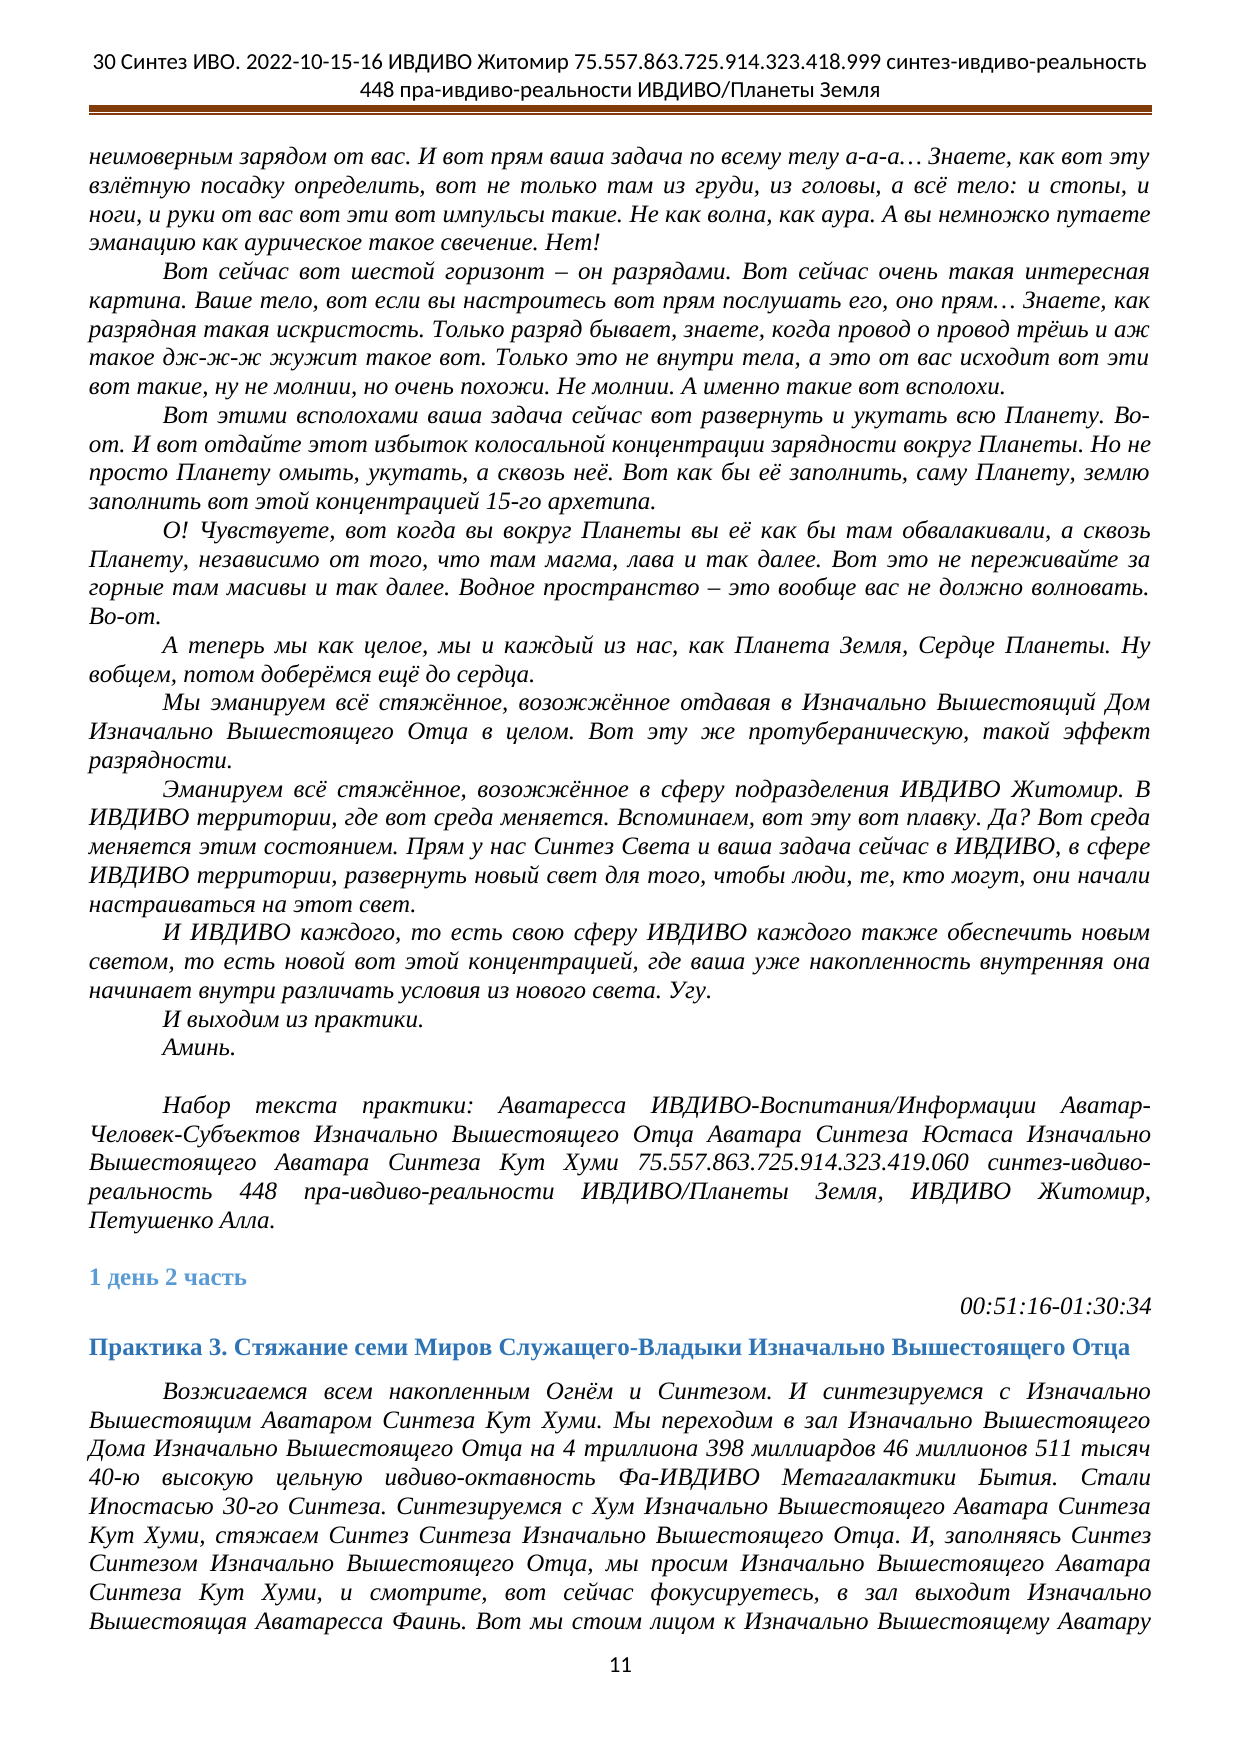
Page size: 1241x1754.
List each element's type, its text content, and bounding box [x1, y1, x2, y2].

text И выходим из практики. [89, 1004, 1152, 1032]
text Вот сейчас вот шестой горизонт – он разрядами. Вот сейчас очень такая интересная картина. Ваше тело, вот если вы настроитесь вот прям послушать его, оно прям… Знаете, как разрядная такая искристость. Только разряд бывает, знаете, когда провод о провод трёшь и аж такое дж-ж-ж жужит такое вот. Только это не внутри тела, а это от вас исходит вот эти вот такие, ну не молнии, но очень похожи. Не молнии. А именно такие вот всполохи. [89, 256, 1152, 400]
text Мы эманируем всё стяжённое, возожжённое отдавая в Изначально Вышестоящий Дом Изначально Вышестоящего Отца в целом. Вот эту же протубераническую, такой эффект разрядности. [89, 687, 1152, 774]
text Аминь. [89, 1032, 1152, 1061]
text О! Чувствуете, вот когда вы вокруг Планеты вы её как бы там обвалакивали, а сквозь Планету, независимо от того, что там магма, лава и так далее. Вот это не переживайте за горные там масивы и так далее. Водное пространство – это вообще вас не должно волновать. Во-от. [89, 515, 1152, 630]
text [89, 141, 1152, 256]
text Набор текста практики: Аватаресса ИВДИВО-Воспитания/Информации Аватар-Человек-Субъектов Изначально Вышестоящего Отца Аватара Синтеза Юстаса Изначально Вышестоящего Аватара Синтеза Кут Хуми 75.557.863.725.914.323.419.060 синтез-ивдиво-реальность 448 пра-ивдиво-реальности ИВДИВО/Планеты Земля, ИВДИВО Житомир, Петушенко Алла. [89, 1090, 1152, 1234]
text 1 день 2 часть [89, 1262, 1152, 1291]
text Эманируем всё стяжённое, возожжённое в сферу подразделения ИВДИВО Житомир. В ИВДИВО территории, где вот среда меняется. Вспоминаем, вот эту вот плавку. Да? Вот среда меняется этим состоянием. Прям у нас Синтез Света и ваша задача сейчас в ИВДИВО, в сфере ИВДИВО территории, развернуть новый свет для того, чтобы люди, те, кто могут, они начали настраиваться на этот свет. [89, 774, 1152, 917]
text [89, 1376, 1152, 1635]
text Практика 3. Стяжание семи Миров Служащего-Владыки Изначально Вышестоящего Отца [89, 1332, 1152, 1361]
text Вот этими всполохами ваша задача сейчас вот развернуть и укутать всю Планету. Во-от. И вот отдайте этот избыток колосальной концентрации зарядности вокруг Планеты. Но не просто Планету омыть, укутать, а сквозь неё. Вот как бы её заполнить, саму Планету, землю заполнить вот этой концентрацией 15-го архетипа. [89, 400, 1152, 515]
text 00:51:16-01:30:34 [89, 1291, 1152, 1320]
text А теперь мы как целое, мы и каждый из нас, как Планета Земля, Сердце Планеты. Ну вобщем, потом доберёмся ещё до сердца. [89, 630, 1152, 687]
text И ИВДИВО каждого, то есть свою сферу ИВДИВО каждого также обеспечить новым светом, то есть новой вот этой концентрацией, где ваша уже накопленность внутренняя она начинает внутри различать условия из нового света. Угу. [89, 917, 1152, 1004]
